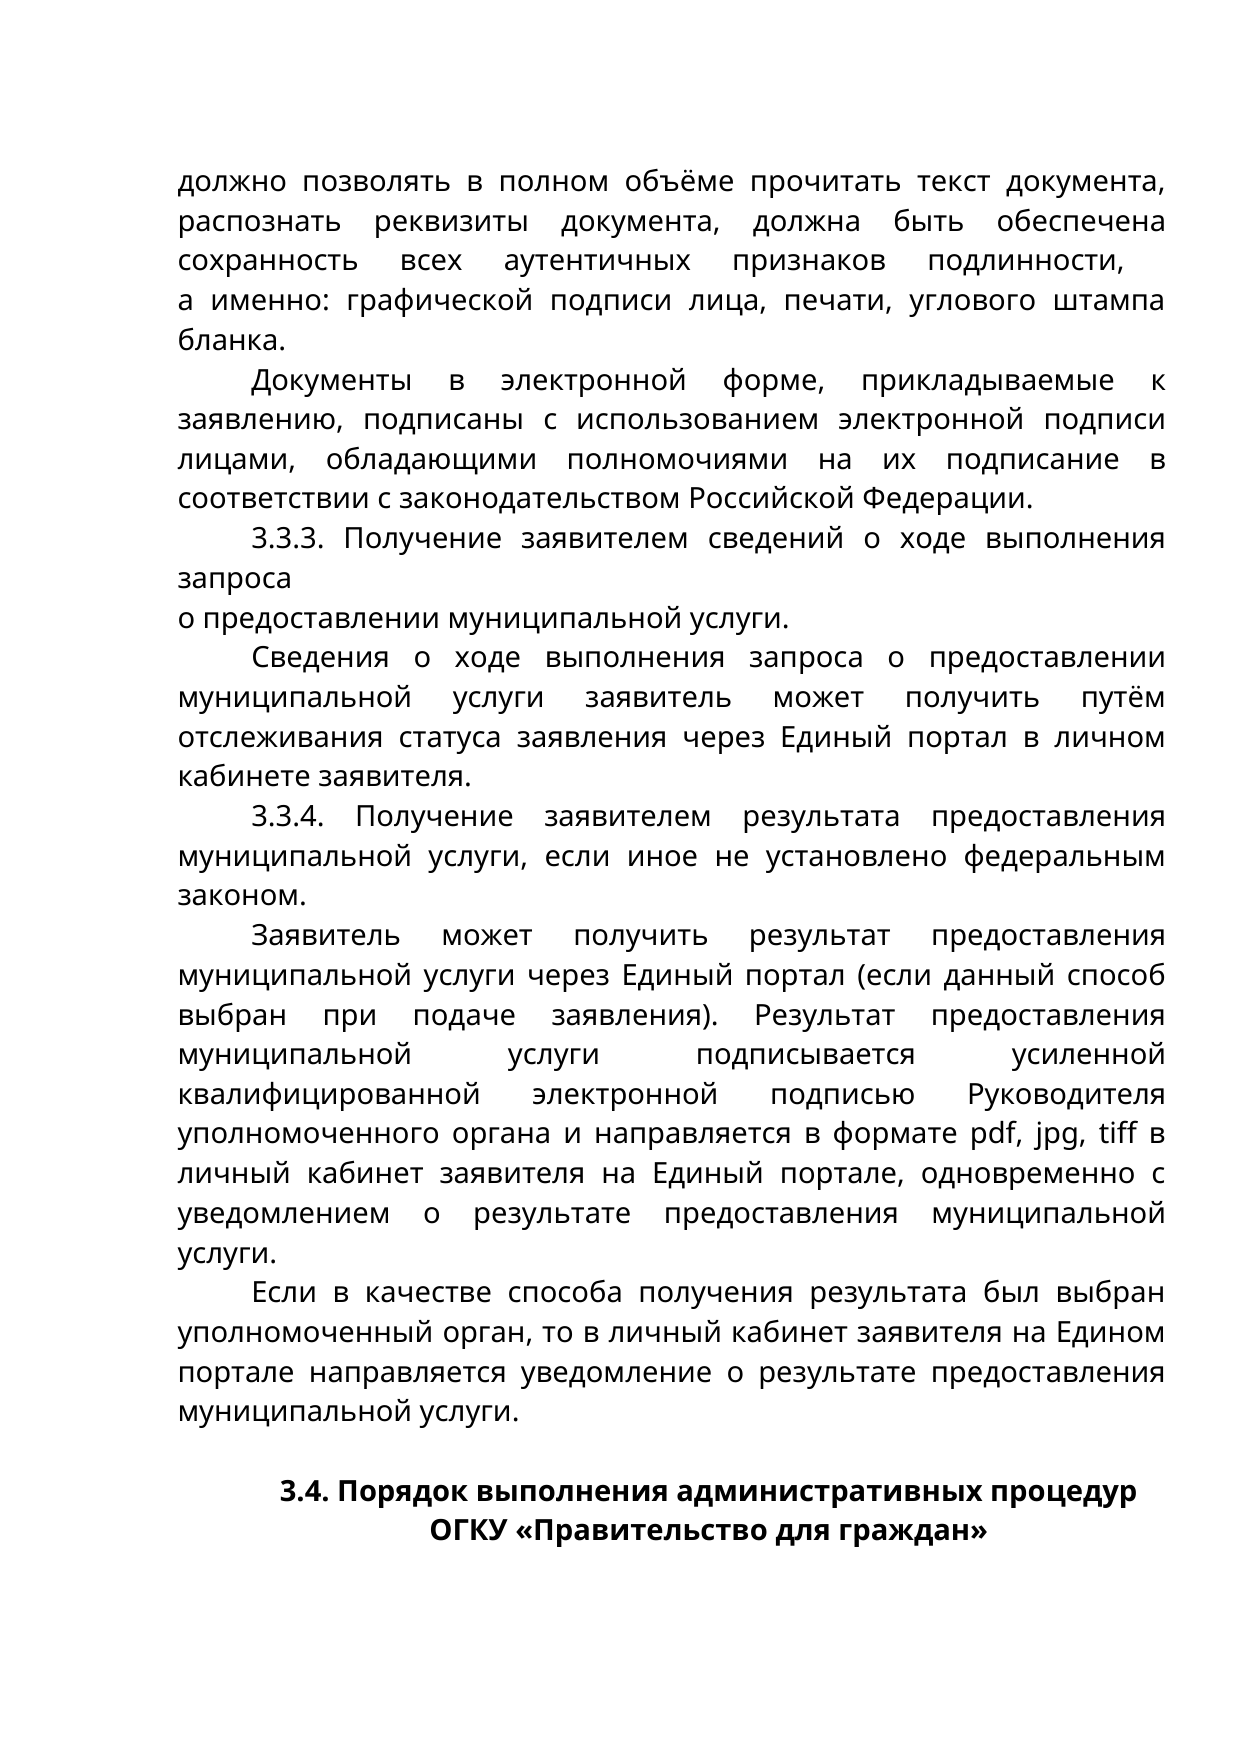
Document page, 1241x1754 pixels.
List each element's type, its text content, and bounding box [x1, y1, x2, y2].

text 3.4. Порядок выполнения административных процедур [177, 1470, 1167, 1510]
text Если в качестве способа получения результата был выбран уполномоченный орган, то в личный кабинет заявителя на Едином портале направляется уведомление о результате предоставления муниципальной услуги. [177, 1272, 1167, 1430]
text Документы в электронной форме, прикладываемые к заявлению, подписаны с использованием электронной подписи лицами, обладающими полномочиями на их подписание в соответствии с законодательством Российской Федерации. [177, 359, 1167, 517]
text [177, 160, 1167, 359]
text 3.3.4. Получение заявителем результата предоставления муниципальной услуги, если иное не установлено федеральным законом. [177, 795, 1167, 914]
text Сведения о ходе выполнения запроса о предоставлении муниципальной услуги заявитель может получить путём отслеживания статуса заявления через Единый портал в личном кабинете заявителя. [177, 637, 1167, 795]
text Заявитель может получить результат предоставления муниципальной услуги через Единый портал (если данный способ выбран при подаче заявления). Результат предоставления муниципальной услуги подписывается усиленной квалифицированной электронной подписью Руководителя уполномоченного органа и направляется в формате pdf, jpg, tiff в личный кабинет заявителя на Единый портале, одновременно с уведомлением о результате предоставления муниципальной услуги. [177, 914, 1167, 1272]
text 3.3.3. Получение заявителем сведений о ходе выполнения запроса о предоставлении муниципальной услуги. [177, 517, 1167, 637]
text ОГКУ «Правительство для граждан» [177, 1510, 1167, 1549]
